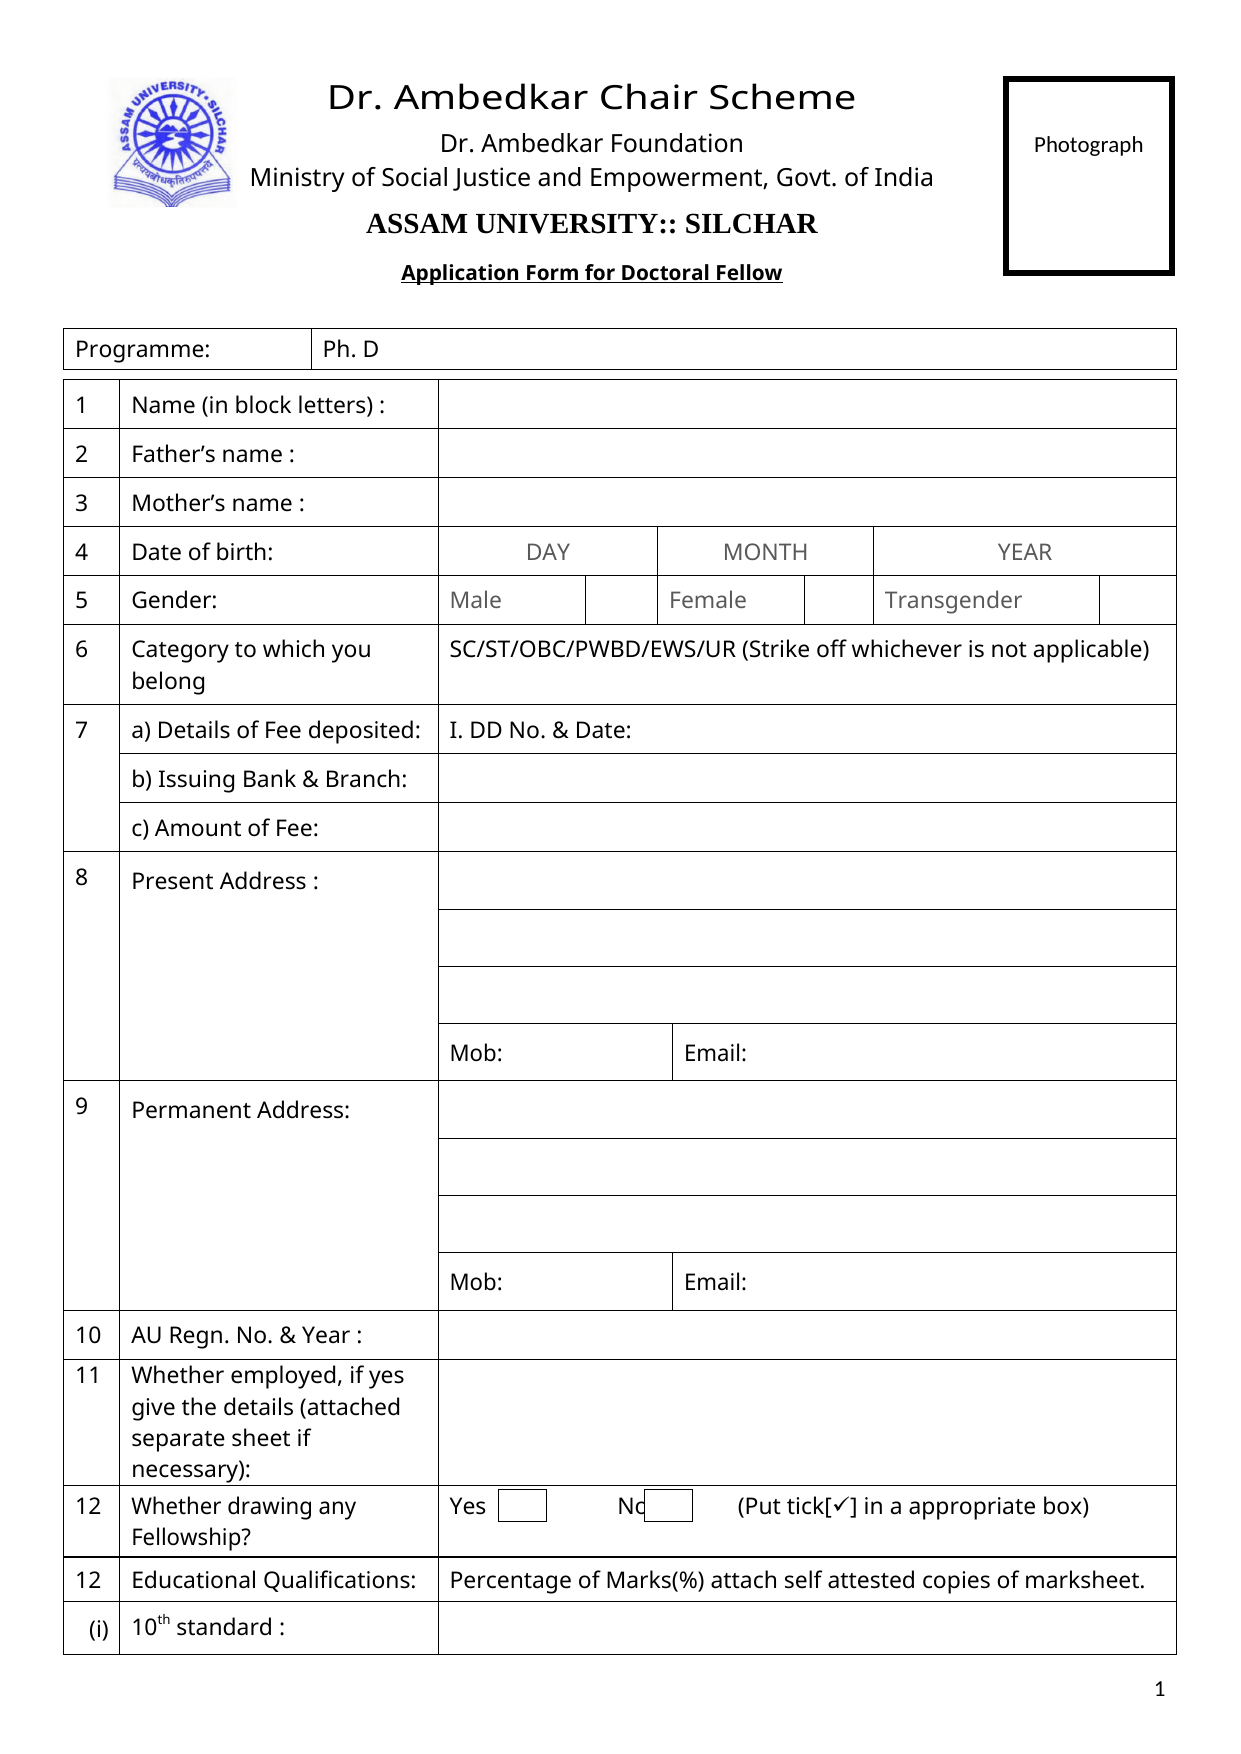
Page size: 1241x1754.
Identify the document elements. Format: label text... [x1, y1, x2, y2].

table_cell AU Regn. No. & Year : [120, 1311, 438, 1358]
table_cell [439, 852, 1176, 908]
table_cell c) Amount of Fee: [120, 803, 438, 851]
table_cell 11 [64, 1360, 119, 1484]
table_cell Email: [673, 1253, 1176, 1309]
table_cell 6 [64, 625, 119, 704]
table_cell Email: [673, 1024, 1176, 1080]
table_cell YEAR [874, 527, 1176, 575]
table_cell Educational Qualifications: [120, 1558, 438, 1601]
table_cell [439, 1360, 1176, 1484]
text Ministry of Social Justice and Empowerment, Govt. of India [75, 160, 1002, 194]
table_cell [586, 576, 657, 624]
table_cell Male [439, 576, 585, 624]
text ASSAM UNIVERSITY:: SILCHAR [75, 207, 1002, 240]
table_cell [439, 754, 1176, 802]
table_cell 4 [64, 527, 119, 575]
text Application Form for Doctoral Fellow [75, 258, 1108, 286]
text Dr. Ambedkar Foundation [75, 126, 1002, 160]
table_header Name (in block letters) : [120, 380, 438, 428]
table_cell Present Address : [120, 852, 438, 1080]
table_header Ph. D [312, 329, 1176, 368]
table_cell [439, 1081, 1176, 1138]
table_cell SC/ST/OBC/PWBD/EWS/UR (Strike off whichever is not applicable) [439, 625, 1176, 704]
table_cell MONTH [658, 527, 873, 575]
table_cell Gender: [120, 576, 438, 624]
table_cell Female [658, 576, 804, 624]
table_cell [439, 1196, 1176, 1252]
table_cell [1100, 576, 1176, 624]
table_cell 3 [64, 478, 119, 526]
picture [107, 194, 237, 207]
table_cell [439, 967, 1176, 1023]
table_cell 2 [64, 429, 119, 477]
table_cell Mother’s name : [120, 478, 438, 526]
table_cell [439, 429, 1176, 477]
table_cell Whether drawing any Fellowship? [120, 1486, 438, 1556]
table_cell Category to which you belong [120, 625, 438, 704]
table_cell [439, 1602, 1176, 1654]
table_cell [439, 1139, 1176, 1195]
table_cell Father’s name : [120, 429, 438, 477]
table_cell [805, 576, 873, 624]
table_cell [439, 803, 1176, 851]
table_cell I. DD No. & Date: [439, 705, 1176, 753]
table_cell 12 [64, 1486, 119, 1556]
table_cell 7 [64, 705, 119, 851]
table_cell [439, 478, 1176, 526]
table_cell b) Issuing Bank & Branch: [120, 754, 438, 802]
table_cell 12 [64, 1558, 119, 1601]
picture [107, 119, 237, 126]
table_cell 10 [64, 1311, 119, 1358]
table_cell 5 [64, 576, 119, 624]
table_header [439, 380, 1176, 428]
table_cell Percentage of Marks(%) attach self attested copies of marksheet. [439, 1558, 1176, 1601]
table_cell Transgender [874, 576, 1099, 624]
table_cell Mob: [439, 1253, 672, 1309]
table_cell 9 [64, 1081, 119, 1309]
table_cell [439, 1311, 1176, 1358]
table_header 1 [64, 380, 119, 428]
text Dr. Ambedkar Chair Scheme [75, 74, 1108, 119]
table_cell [439, 1486, 1176, 1556]
table_cell 10th standard : [120, 1602, 438, 1654]
table_cell [439, 910, 1176, 966]
table_cell Date of birth: [120, 527, 438, 575]
table_header Programme: [64, 329, 311, 368]
table_cell a) Details of Fee deposited: [120, 705, 438, 753]
table_cell DAY [439, 527, 657, 575]
table_cell 8 [64, 852, 119, 1080]
table_cell (i) [64, 1602, 119, 1654]
table_cell Whether employed, if yes give the details (attached separate sheet if necessary): [120, 1360, 438, 1484]
table_cell Mob: [439, 1024, 672, 1080]
table_cell Permanent Address: [120, 1081, 438, 1309]
